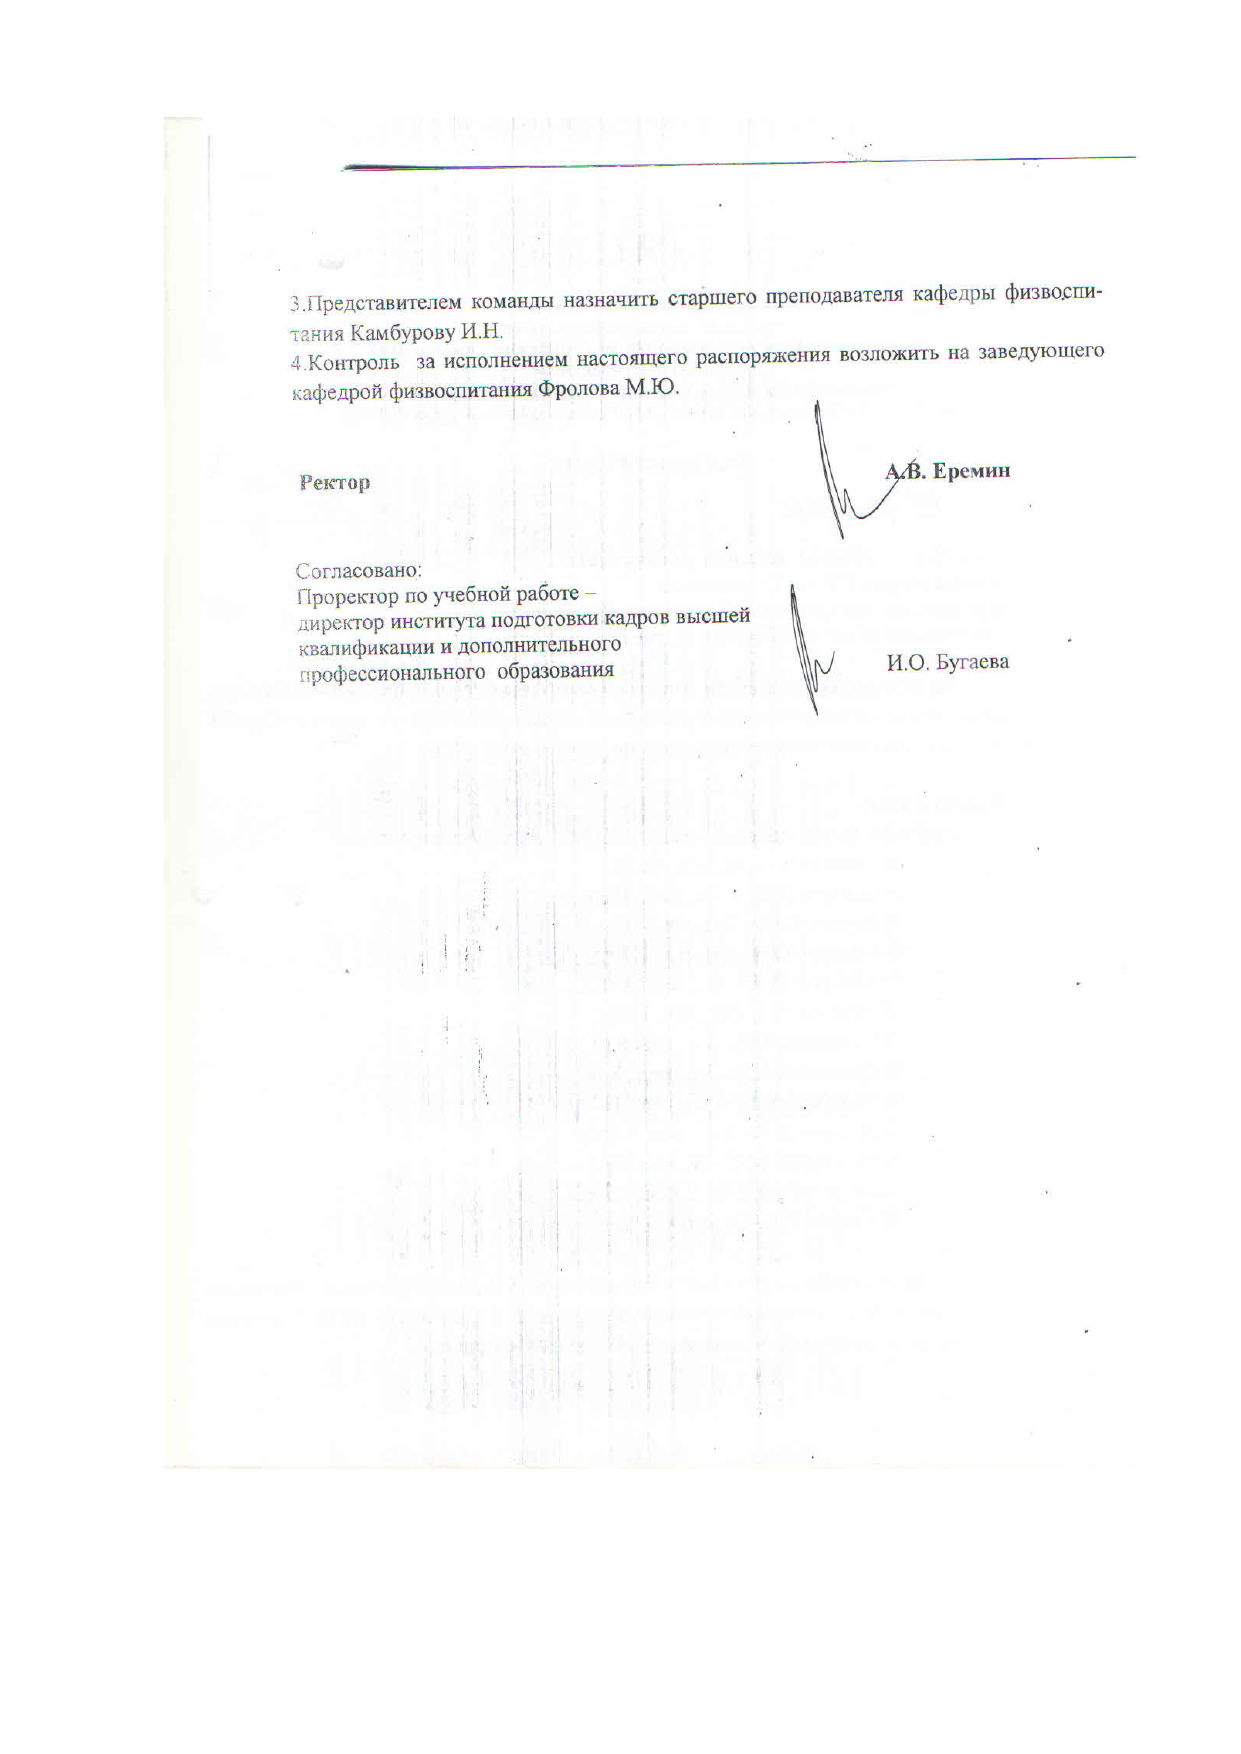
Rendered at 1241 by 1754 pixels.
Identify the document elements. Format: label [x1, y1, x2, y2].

picture [163, 117, 1139, 1469]
